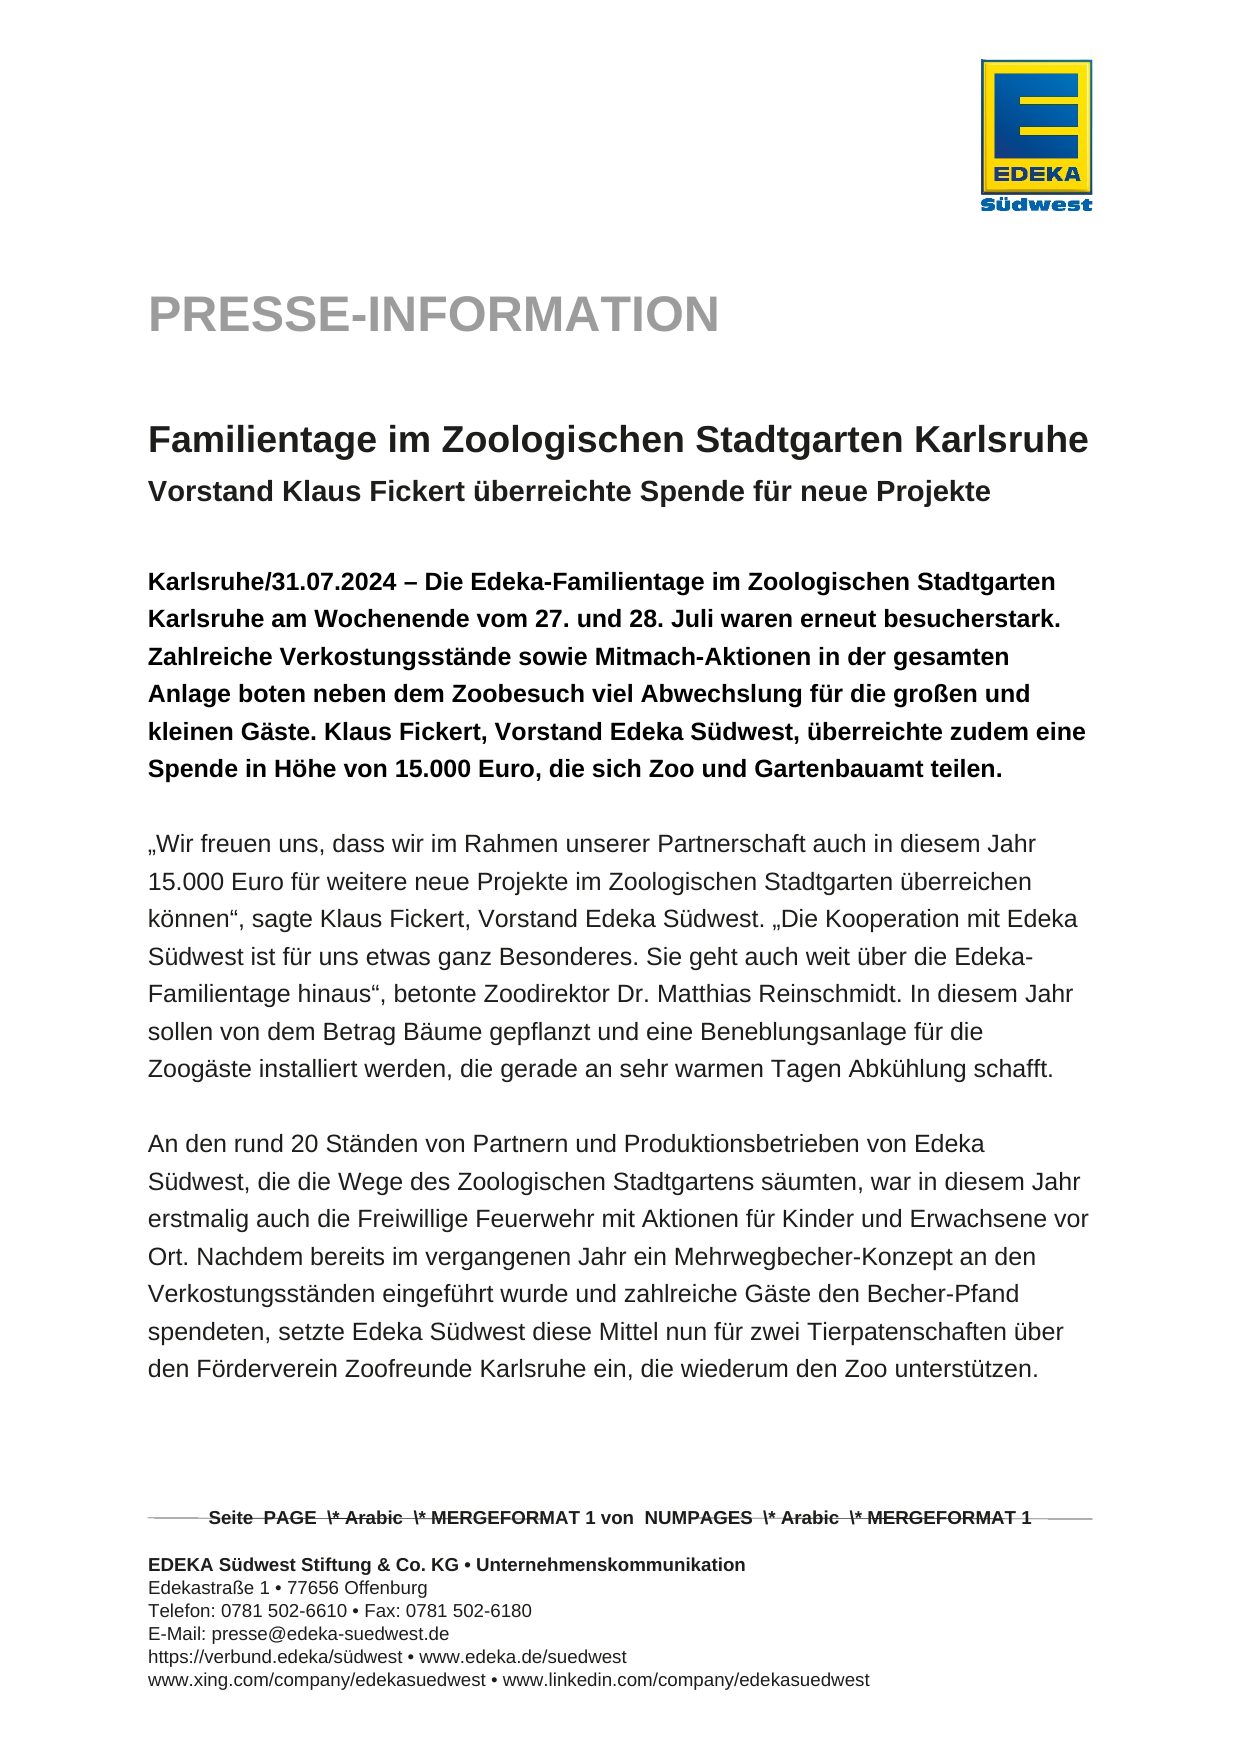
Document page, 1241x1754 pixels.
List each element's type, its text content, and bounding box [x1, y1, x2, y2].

picture [980, 59, 1093, 211]
text „Wir freuen uns, dass wir im Rahmen unserer Partnerschaft auch in diesem Jahr 15.000 Euro für weitere neue Projekte im Zoologischen Stadtgarten überreichen können“, sagte Klaus Fickert, Vorstand Edeka Südwest. „Die Kooperation mit Edeka Südwest ist für uns etwas ganz Besonderes. Sie geht auch weit über die Edeka-Familientage hinaus“, betonte Zoodirektor Dr. Matthias Reinschmidt. In diesem Jahr sollen von dem Betrag Bäume gepflanzt und eine Beneblungsanlage für die Zoogäste installiert werden, die gerade an sehr warmen Tagen Abkühlung schafft. [148, 823, 1092, 1085]
text An den rund 20 Ständen von Partnern und Produktionsbetrieben von Edeka Südwest, die die Wege des Zoologischen Stadtgartens säumten, war in diesem Jahr erstmalig auch die Freiwillige Feuerwehr mit Aktionen für Kinder und Erwachsene vor Ort. Nachdem bereits im vergangenen Jahr ein Mehrwegbecher-Konzept an den Verkostungsständen eingeführt wurde und zahlreiche Gäste den Becher-Pfand spendeten, setzte Edeka Südwest diese Mittel nun für zwei Tierpatenschaften über den Förderverein Zoofreunde Karlsruhe ein, die wiederum den Zoo unterstützen. [148, 1123, 1092, 1385]
text / – Die Edeka-Familientage im Zoologischen Stadtgarten Karlsruhe am Wochenende vom 27. und 28. Juli waren erneut besucherstark. Zahlreiche Verkostungsstände sowie Mitmach-Aktionen in der gesamten Anlage boten neben dem Zoobesuch viel Abwechslung für die großen und kleinen Gäste. Klaus Fickert, Vorstand Edeka Südwest, überreichte zudem eine Spende in Höhe von 15.000 Euro, die sich Zoo und Gartenbauamt teilen. [148, 560, 1092, 785]
